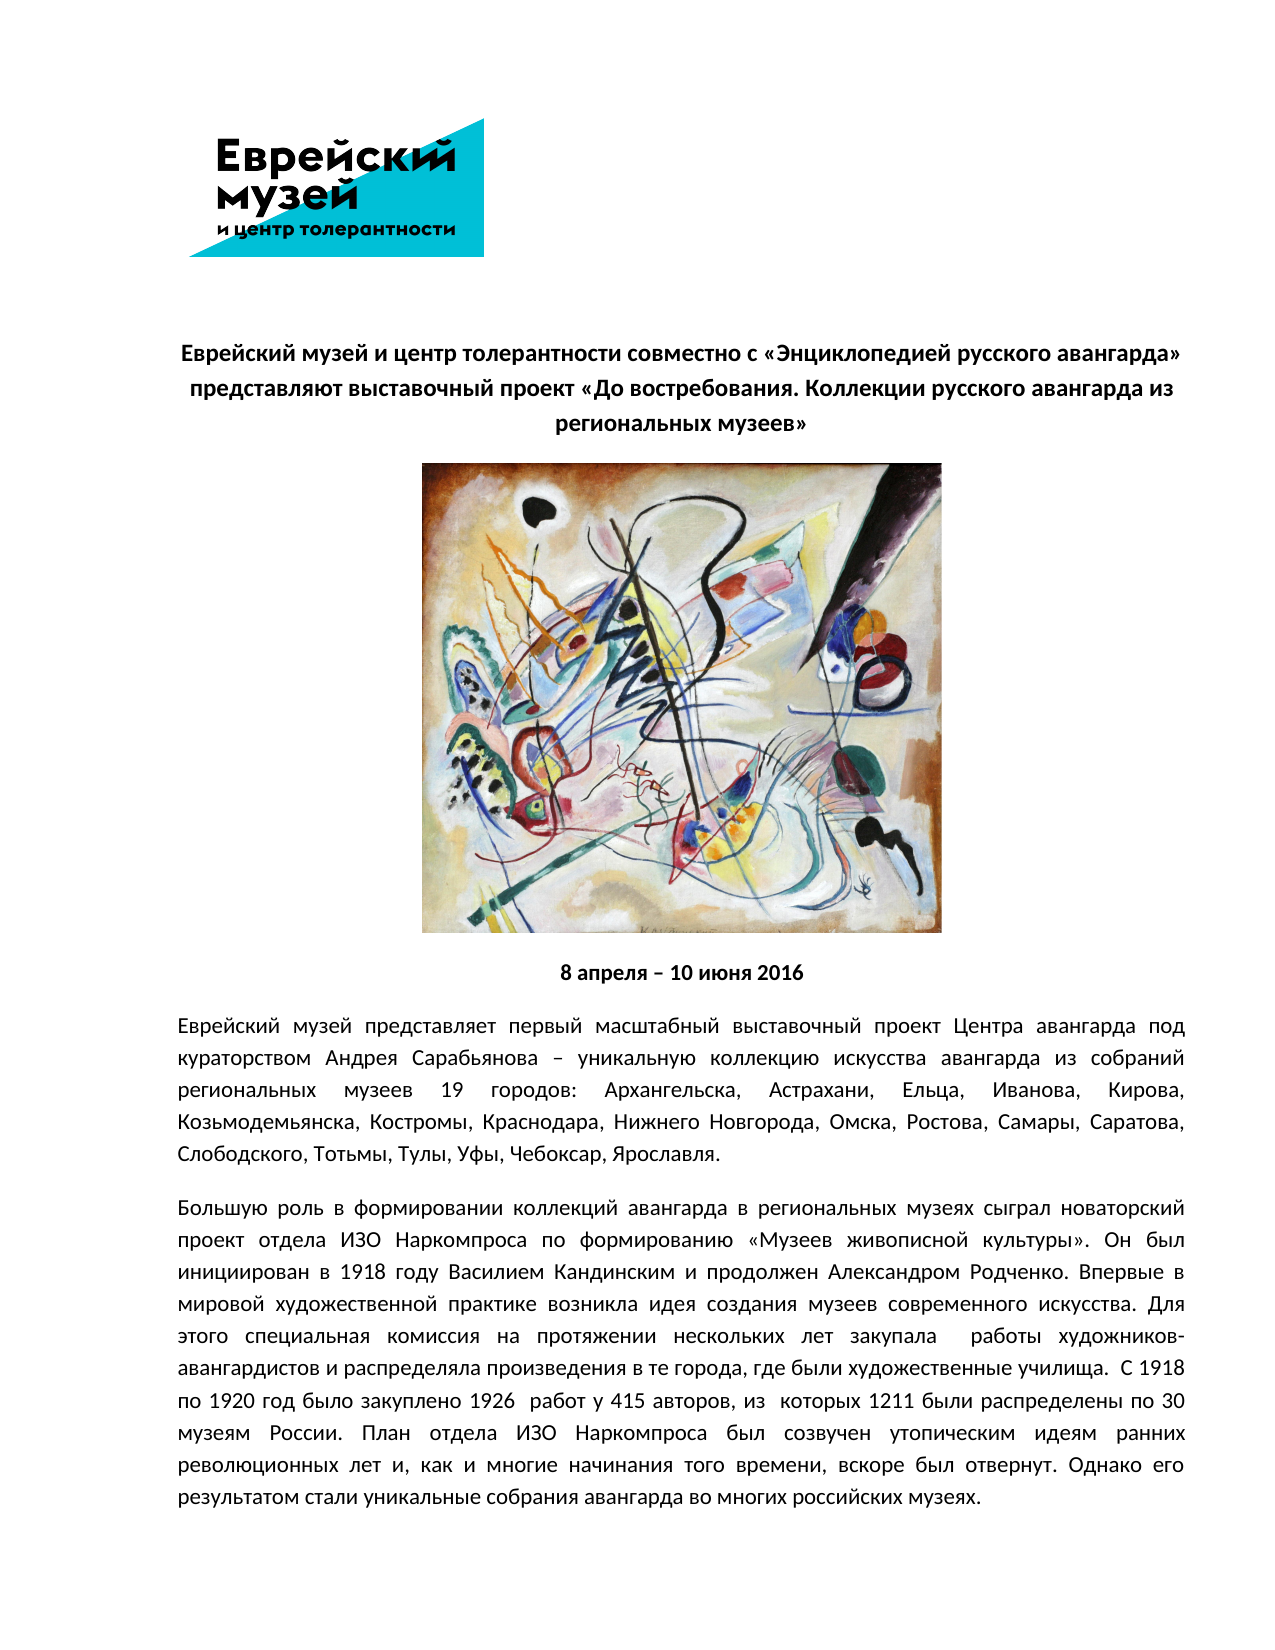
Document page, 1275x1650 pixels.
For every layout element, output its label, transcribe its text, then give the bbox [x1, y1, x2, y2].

text Еврейский музей представляет первый масштабный выставочный проект Центра авангарда под кураторством Андрея Сарабьянова – уникальную коллекцию искусства авангарда из собраний региональных музеев 19 городов: Архангельска, Астрахани, Ельца, Иванова, Кирова, Козьмодемьянска, Костромы, Краснодара, Нижнего Новгорода, Омска, Ростова, Самары, Саратова, Слободского, Тотьмы, Тулы, Уфы, Чебоксар, Ярославля. [177, 1011, 1186, 1168]
text Большую роль в формировании коллекций авангарда в региональных музеях сыграл новаторский проект отдела ИЗО Наркомпроса по формированию «Музеев живописной культуры». Он был инициирован в 1918 году Василием Кандинским и продолжен Александром Родченко. Впервые в мировой художественной практике возникла идея создания музеев современного искусства. Для этого специальная комиссия на протяжении нескольких лет закупала работы художников-авангардистов и распределяла произведения в те города, где были художественные училища. С 1918 по 1920 год было закуплено 1926 работ у 415 авторов, из которых 1211 были распределены по 30 музеям России. План отдела ИЗО Наркомпроса был созвучен утопическим идеям ранних революционных лет и, как и многие начинания того времени, вскоре был отвернут. Однако его результатом стали уникальные собрания авангарда во многих российских музеях. [177, 1193, 1186, 1510]
text 8 апреля – 10 июня 2016 [177, 958, 1186, 986]
picture [422, 463, 942, 933]
picture [188, 118, 484, 257]
text Еврейский музей и центр толерантности совместно с «Энциклопедией русского авангарда» представляют выставочный проект «До востребования. Коллекции русского авангарда из региональных музеев» [177, 337, 1186, 438]
